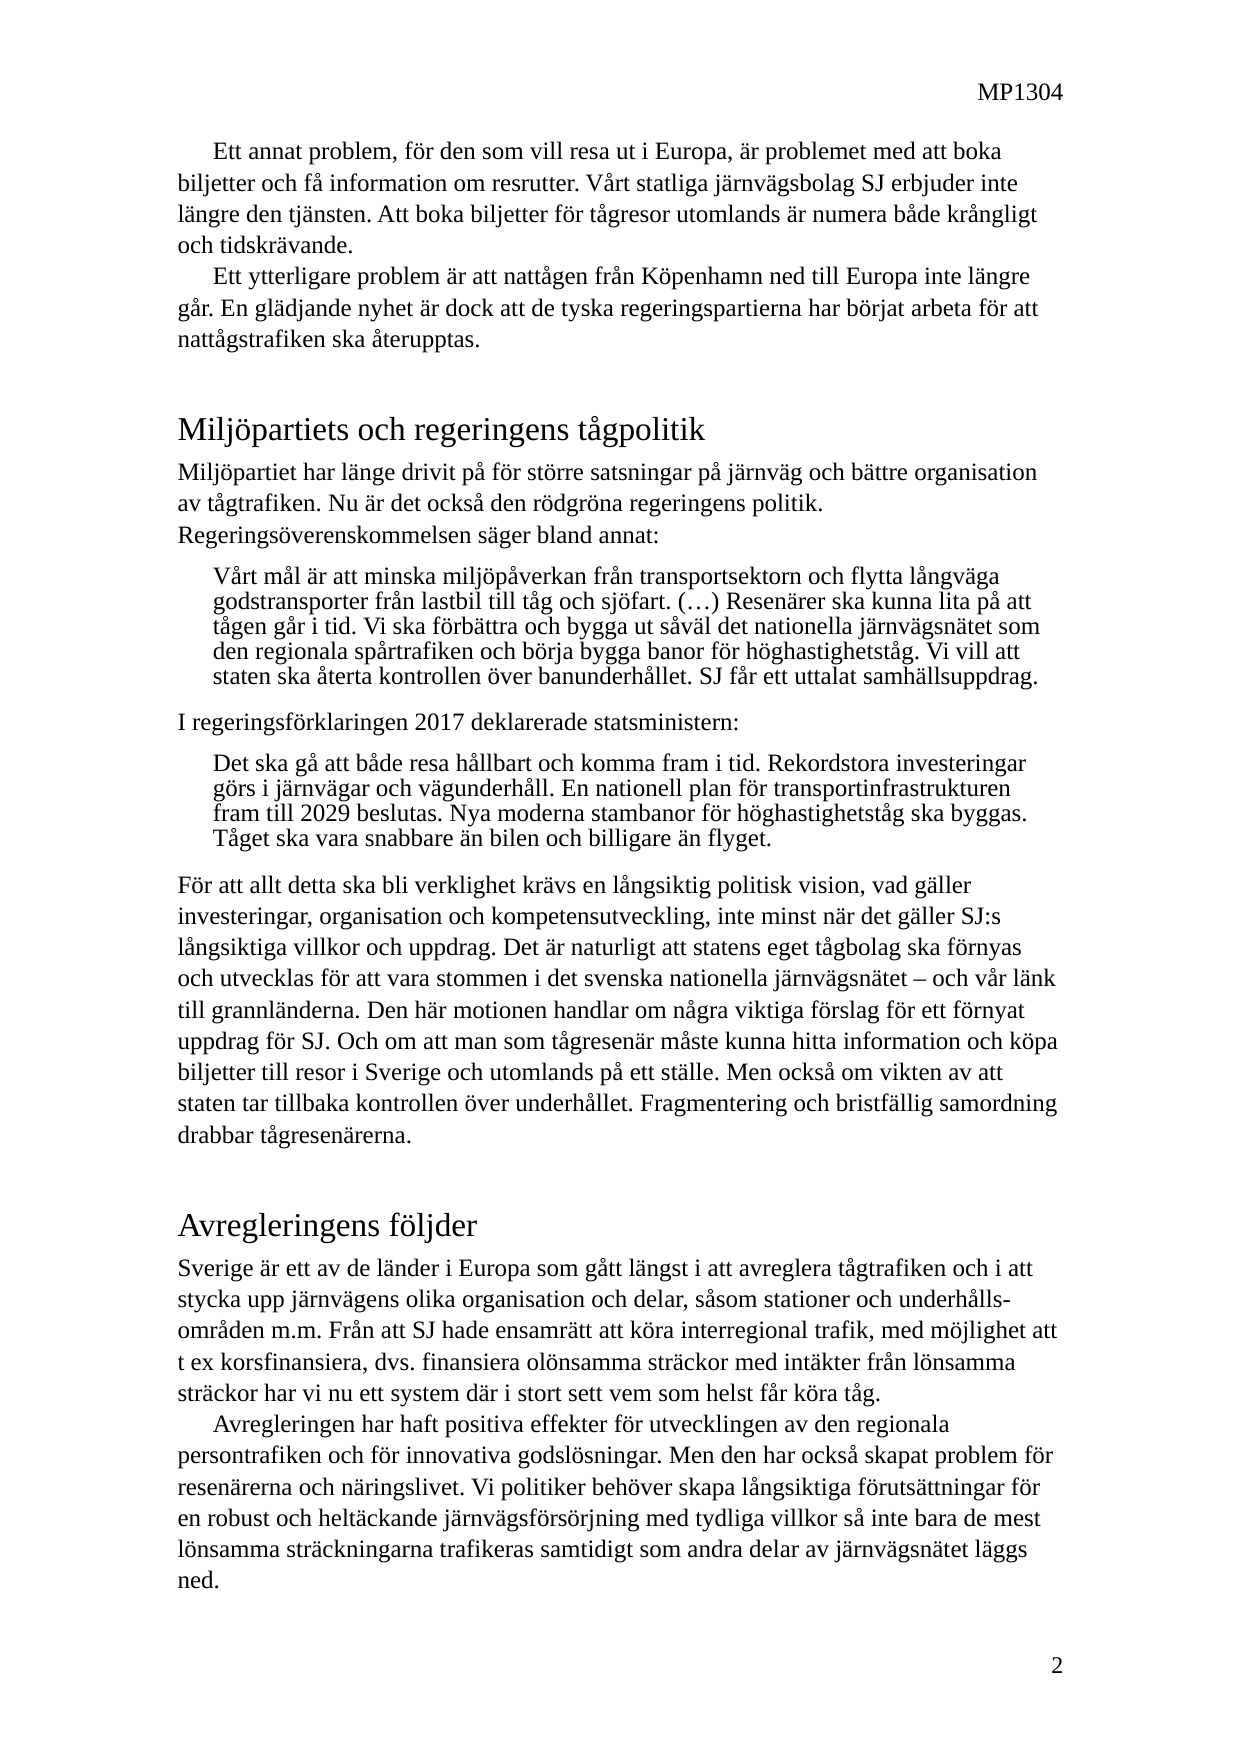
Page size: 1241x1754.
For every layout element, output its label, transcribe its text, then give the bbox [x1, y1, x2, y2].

text Miljöpartiet har länge drivit på för större satsningar på järnväg och bättre organisation av tågtrafiken. Nu är det också den rödgröna regeringens politik. Regeringsöverenskommelsen säger bland annat: [177, 455, 1063, 548]
subtitle Miljöpartiets och regeringens tågpolitik [177, 415, 1063, 446]
text Sverige är ett av de länder i Europa som gått längst i att avreglera tågtrafiken och i att stycka upp järnvägens olika organisation och delar, såsom stationer och underhållsområden m.m. Från att SJ hade ensamrätt att köra interregional trafik, med möjlighet att t ex korsfinansiera, dvs. finansiera olönsamma sträckor med intäkter från lönsamma sträckor har vi nu ett system där i stort sett vem som helst får köra tåg. [177, 1251, 1063, 1407]
text Ett ytterligare problem är att nattågen från Köpenhamn ned till Europa inte längre går. En glädjande nyhet är dock att de tyska regeringspartierna har börjat arbeta för att nattågstrafiken ska återupptas. [177, 259, 1063, 353]
text Ett annat problem, för den som vill resa ut i Europa, är problemet med att boka biljetter och få information om resrutter. Vårt statliga järnvägsbolag SJ erbjuder inte längre den tjänsten. Att boka biljetter för tågresor utomlands är numera både krångligt och tidskrävande. [177, 134, 1063, 259]
subtitle Avregleringens följder [177, 1211, 1063, 1242]
text I regeringsförklaringen 2017 deklarerade statsministern: [177, 705, 1063, 736]
text För att allt detta ska bli verklighet krävs en långsiktig politisk vision, vad gäller investeringar, organisation och kompetensutveckling, inte minst när det gäller SJ:s långsiktiga villkor och uppdrag. Det är naturligt att statens eget tågbolag ska förnyas och utvecklas för att vara stommen i det svenska nationella järnvägsnätet – och vår länk till grannländerna. Den här motionen handlar om några viktiga förslag för ett förnyat uppdrag för SJ. Och om att man som tågresenär måste kunna hitta information och köpa biljetter till resor i Sverige och utomlands på ett ställe. Men också om vikten av att staten tar tillbaka kontrollen över underhållet. Fragmentering och bristfällig samordning drabbar tågresenärerna. [177, 867, 1063, 1148]
text Vårt mål är att minska miljöpåverkan från transportsektorn och flytta långväga godstransporter från lastbil till tåg och sjöfart. (…) Resenärer ska kunna lita på att tågen går i tid. Vi ska förbättra och bygga ut såväl det nationella järnvägsnätet som den regionala spårtrafiken och börja bygga banor för höghastighetståg. Vi vill att staten ska återta kontrollen över banunderhållet. SJ får ett uttalat samhällsuppdrag. [213, 564, 1063, 689]
text Avregleringen har haft positiva effekter för utvecklingen av den regionala persontrafiken och för innovativa godslösningar. Men den har också skapat problem för resenärerna och näringslivet. Vi politiker behöver skapa långsiktiga förutsättningar för en robust och heltäckande järnvägsförsörjning med tydliga villkor så inte bara de mest lönsamma sträckningarna trafikeras samtidigt som andra delar av järnvägsnätet läggs ned. [177, 1407, 1063, 1594]
text Det ska gå att både resa hållbart och komma fram i tid. Rekordstora investeringar görs i järnvägar och vägunderhåll. En nationell plan för transportinfrastrukturen fram till 2029 beslutas. Nya moderna stambanor för höghastighetståg ska byggas. Tåget ska vara snabbare än bilen och billigare än flyget. [213, 752, 1063, 852]
